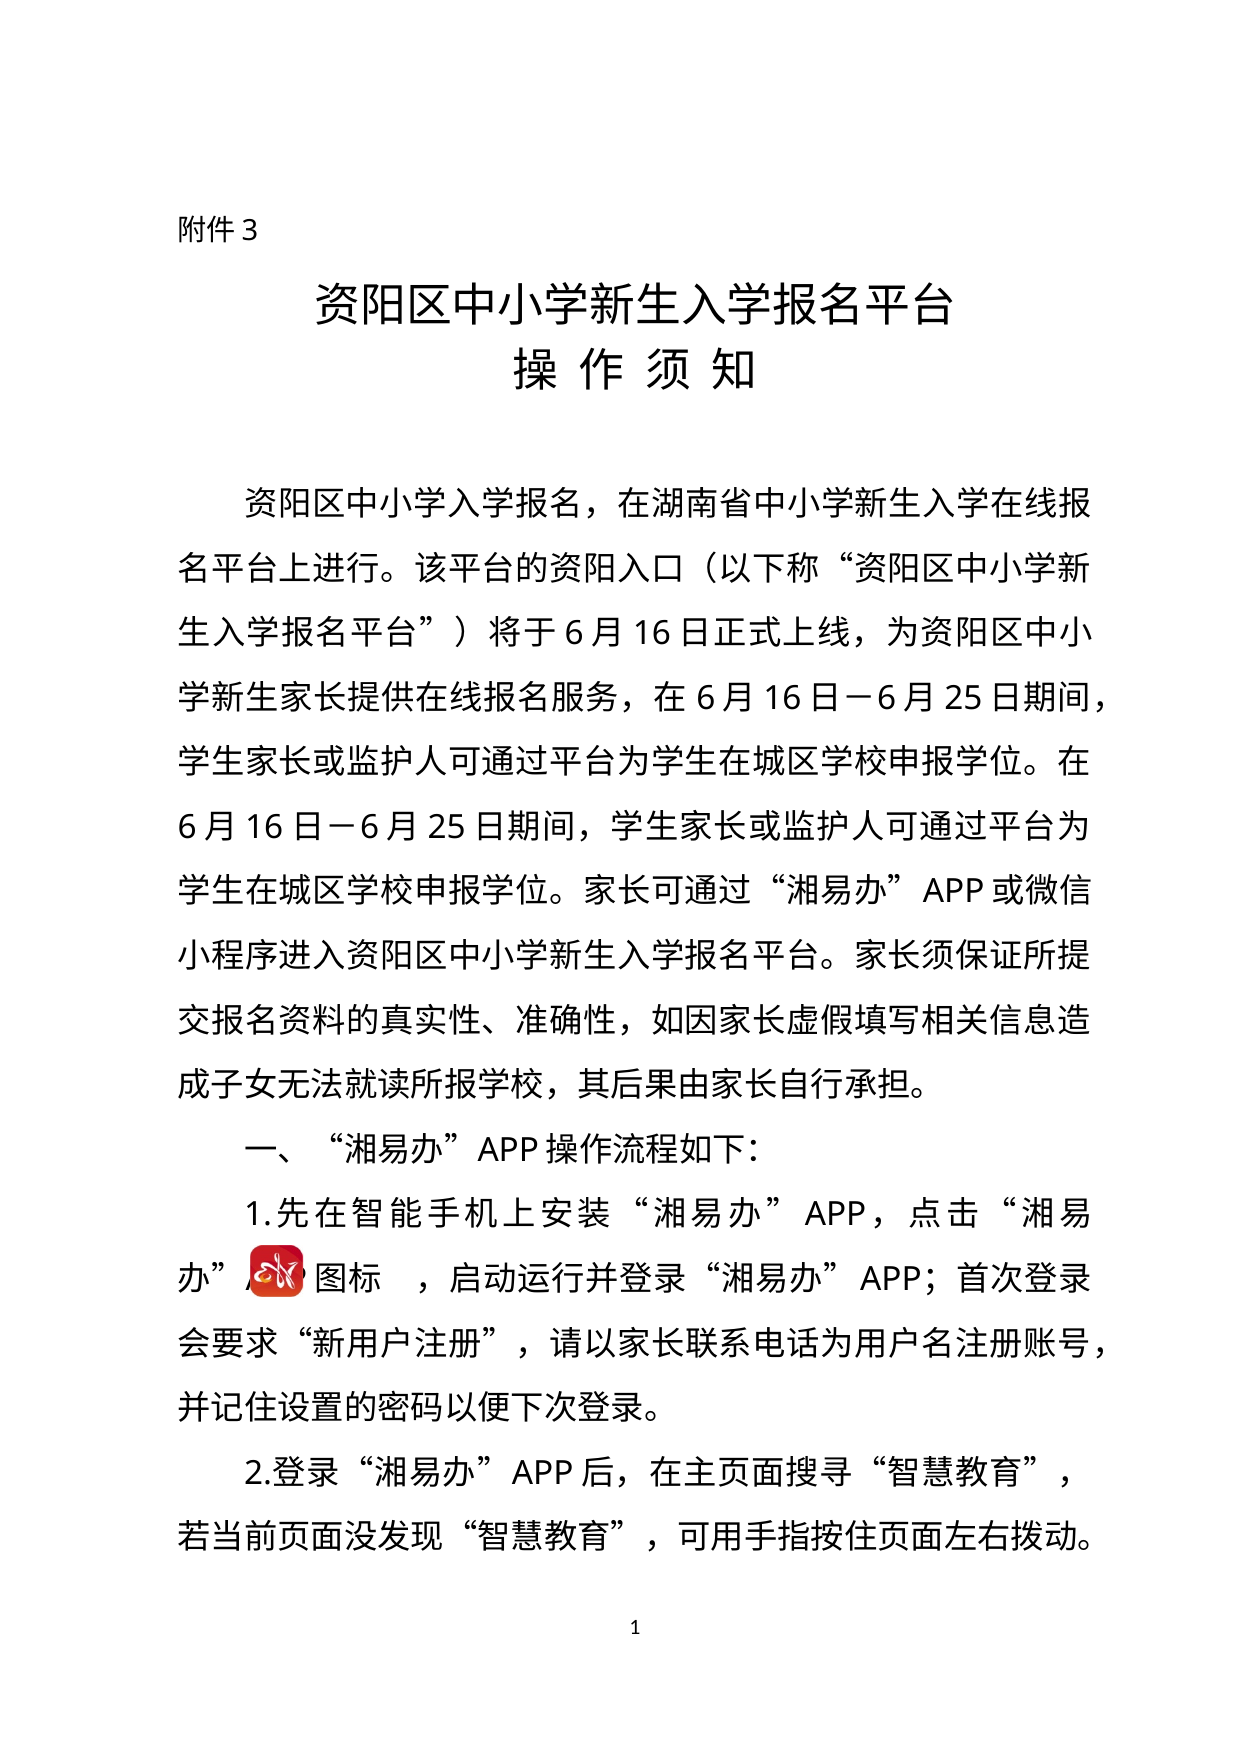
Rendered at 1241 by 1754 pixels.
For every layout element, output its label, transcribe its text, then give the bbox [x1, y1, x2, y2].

text 一、“湘易办”APP操作流程如下： [177, 1109, 1092, 1174]
text 操 作 须 知 [177, 334, 1092, 399]
text 1.先在智能手机上安装“湘易办”APP，点击“湘易办”APP图标 ，启动运行并登录“湘易办”APP；首次登录会要求“新用户注册”，请以家长联系电话为用户名注册账号，并记住设置的密码以便下次登录。 [177, 1174, 1092, 1432]
picture [250, 1245, 304, 1297]
text 资阳区中小学新生入学报名平台 [177, 270, 1092, 334]
text 资阳区中小学入学报名，在湖南省中小学新生入学在线报名平台上进行。该平台的资阳入口（以下称“资阳区中小学新生入学报名平台”）将于6月16日正式上线，为资阳区中小学新生家长提供在线报名服务，在6月16日－6月25日期间，学生家长或监护人可通过平台为学生在城区学校申报学位。在6月16日－6月25日期间，学生家长或监护人可通过平台为学生在城区学校申报学位。家长可通过“湘易办”APP或微信小程序进入资阳区中小学新生入学报名平台。家长须保证所提交报名资料的真实性、准确性，如因家长虚假填写相关信息造成子女无法就读所报学校，其后果由家长自行承担。 [177, 464, 1092, 1109]
text 2.登录“湘易办”APP后，在主页面搜寻“智慧教育”，若当前页面没发现“智慧教育”，可用手指按住页面左右拨动。 [177, 1432, 1092, 1562]
text 附件3 [241, 207, 1092, 249]
